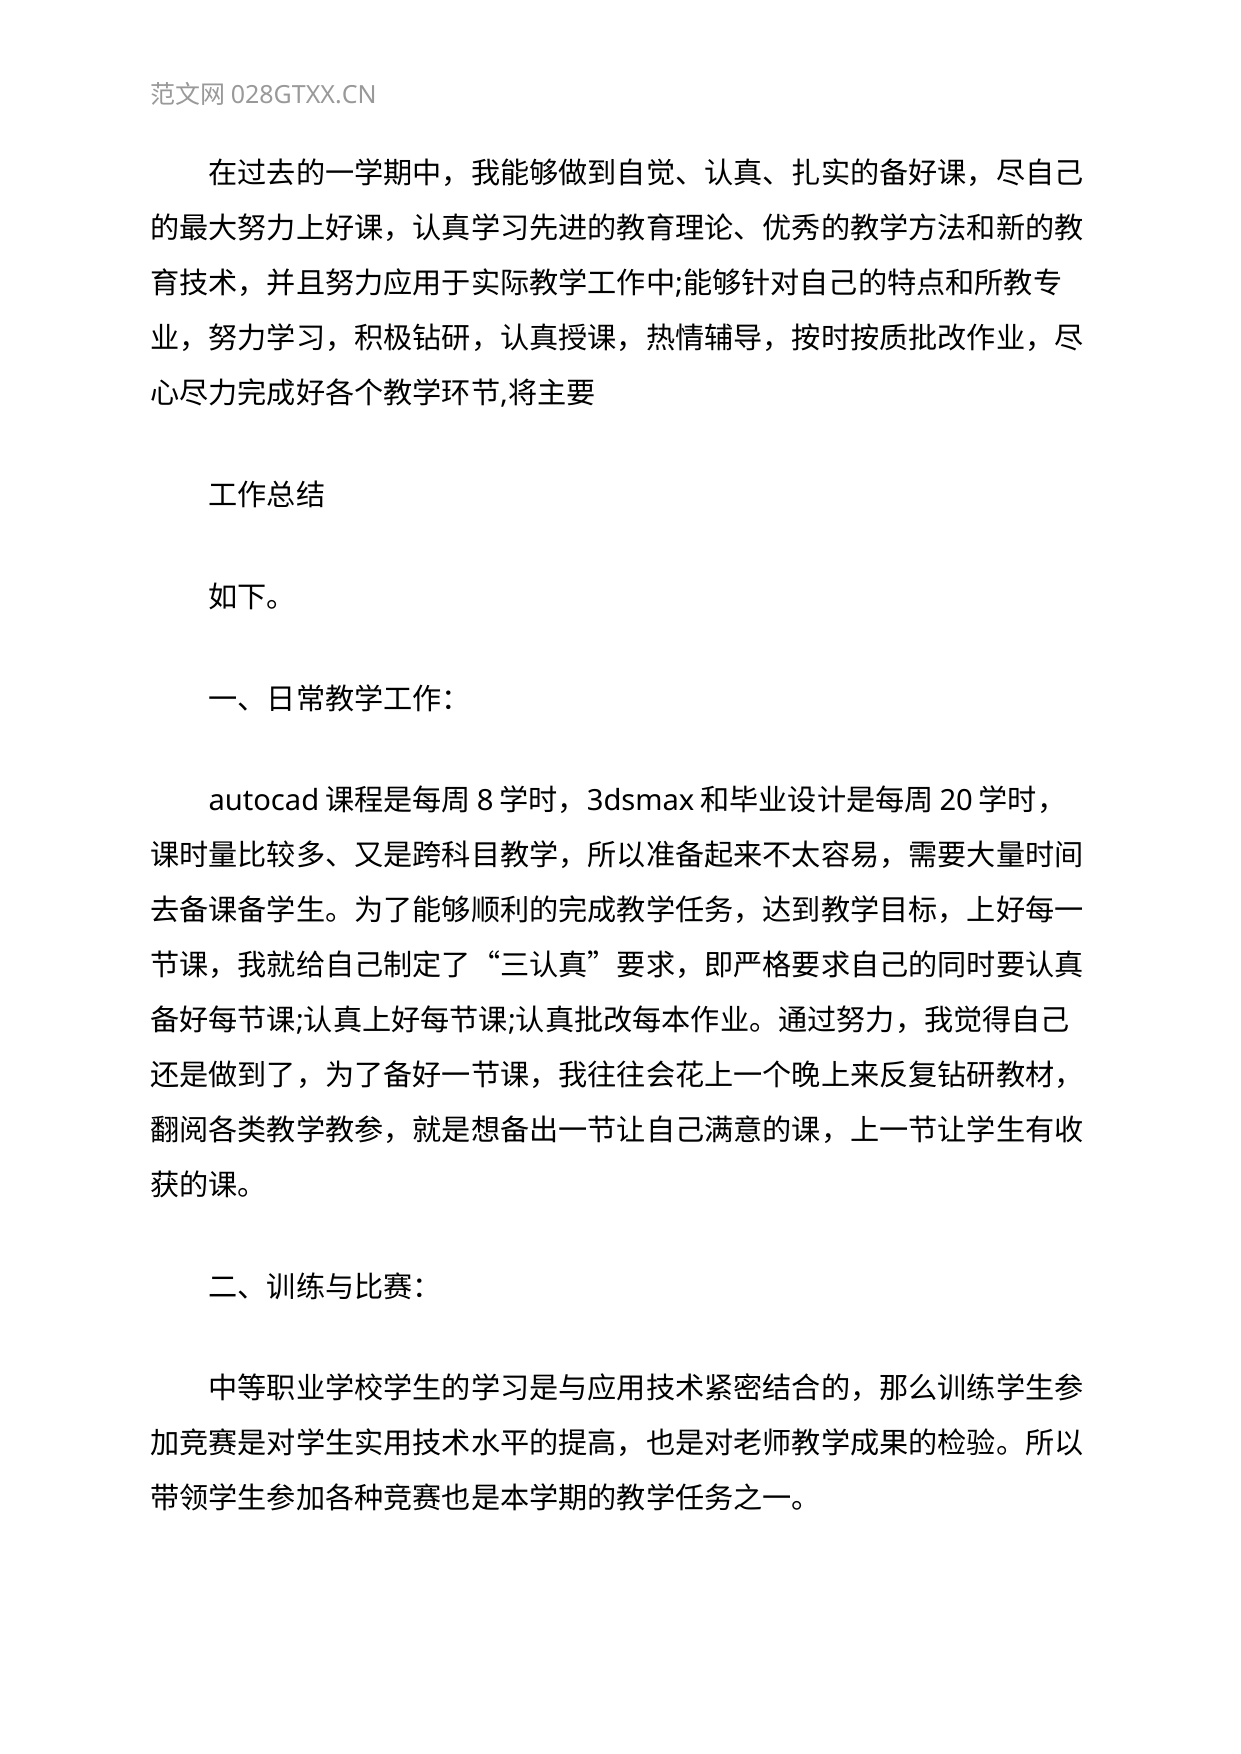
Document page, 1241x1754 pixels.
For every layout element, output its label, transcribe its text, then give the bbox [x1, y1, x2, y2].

text 一、日常教学工作： [150, 675, 1090, 717]
text 如下。 [150, 573, 1090, 616]
text 工作总结 [150, 472, 1090, 514]
text autocad课程是每周8学时，3dsmax和毕业设计是每周20学时，课时量比较多、又是跨科目教学，所以准备起来不太容易，需要大量时间去备课备学生。为了能够顺利的完成教学任务，达到教学目标，上好每一节课，我就给自己制定了“三认真”要求，即严格要求自己的同时要认真备好每节课;认真上好每节课;认真批改每本作业。通过努力，我觉得自己还是做到了，为了备好一节课，我往往会花上一个晚上来反复钻研教材，翻阅各类教学教参，就是想备出一节让自己满意的课，上一节让学生有收获的课。 [150, 777, 1090, 1204]
text 中等职业学校学生的学习是与应用技术紧密结合的，那么训练学生参加竞赛是对学生实用技术水平的提高，也是对老师教学成果的检验。所以带领学生参加各种竞赛也是本学期的教学任务之一。 [150, 1365, 1090, 1517]
text 在过去的一学期中，我能够做到自觉、认真、扎实的备好课，尽自己的最大努力上好课，认真学习先进的教育理论、优秀的教学方法和新的教育技术，并且努力应用于实际教学工作中;能够针对自己的特点和所教专业，努力学习，积极钻研，认真授课，热情辅导，按时按质批改作业，尽心尽力完成好各个教学环节,将主要 [150, 150, 1090, 412]
text 二、训练与比赛： [150, 1263, 1090, 1306]
